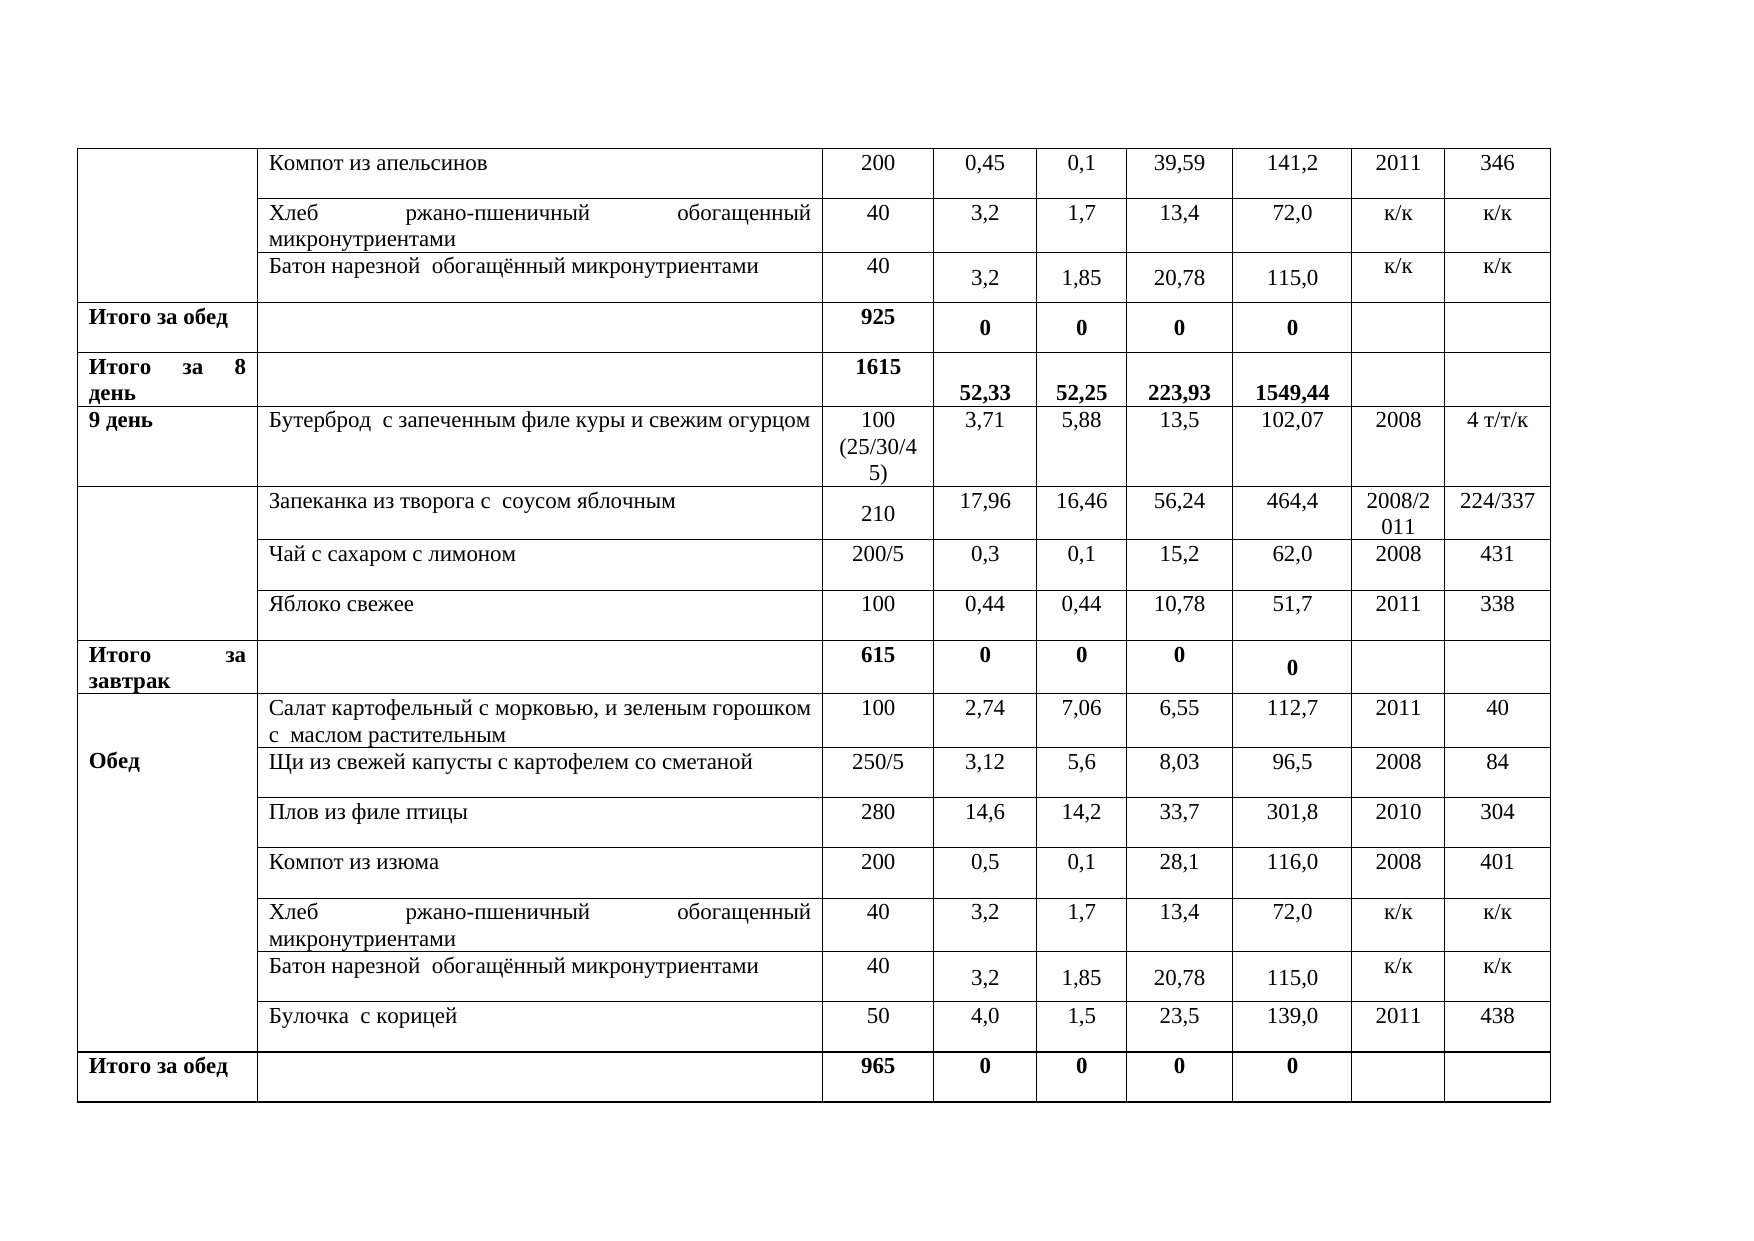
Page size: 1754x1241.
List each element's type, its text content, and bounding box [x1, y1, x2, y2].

table_cell 3,71 [934, 407, 1036, 486]
table_cell 8,03 [1127, 748, 1232, 797]
table_cell 13,4 [1127, 899, 1232, 951]
table_cell 2011 [1352, 591, 1444, 639]
table_cell 1322,36 [1127, 1053, 1232, 1101]
table_cell 4097,21 [1233, 641, 1351, 693]
table_cell 3,12 [934, 748, 1036, 797]
table_cell к/к [1352, 253, 1444, 302]
table_cell 3,2 [934, 952, 1036, 1001]
table_cell Плов из филе птицы [258, 798, 822, 847]
table_cell Яблоко свежее [258, 591, 822, 639]
table_cell [258, 303, 822, 352]
table_cell 28,1 [1127, 848, 1232, 897]
table_cell 139,0 [1233, 1002, 1351, 1051]
table_cell [1352, 353, 1444, 406]
table_cell 56,24 [1127, 487, 1232, 539]
table_cell 925 [823, 303, 933, 352]
table_cell 0,5 [934, 848, 1036, 897]
table_cell Хлеб ржано-пшеничный обогащенный микронутриентами [258, 899, 822, 951]
table_cell 1,85 [1037, 952, 1126, 1001]
table_cell 1,5 [1037, 1002, 1126, 1051]
table_cell 200/5 [823, 540, 933, 589]
table_cell 100 (25/30/45) [823, 407, 933, 486]
table_cell 40 [823, 899, 933, 951]
table_cell [78, 487, 257, 639]
table_cell к/к [1445, 952, 1550, 1001]
table_cell 224/337 [1445, 487, 1550, 539]
table_cell 112,7 [1233, 694, 1351, 747]
table_cell 338 [1445, 591, 1550, 639]
table_cell Итого за 8 день [78, 353, 257, 406]
table_cell 72,0 [1233, 899, 1351, 951]
table_cell 2008 [1352, 407, 1444, 486]
table_cell [1445, 303, 1550, 352]
table_cell 115,0 [1233, 952, 1351, 1001]
table_cell 0,1 [1037, 540, 1126, 589]
table_cell Итого за завтрак [78, 641, 257, 693]
table_cell [1352, 641, 1444, 693]
table_cell Батон нарезной обогащённый микронутриентами [258, 253, 822, 302]
table_cell 0,44 [934, 591, 1036, 639]
table_cell 102,07 [1233, 407, 1351, 486]
table_cell 250/5 [823, 748, 933, 797]
table_cell 135,6 [934, 641, 1036, 693]
table_cell 14,6 [934, 798, 1036, 847]
table_cell 1,85 [1037, 253, 1126, 302]
table_cell 100 [823, 694, 933, 747]
table_cell 615 [823, 641, 933, 693]
table_cell 3,2 [934, 253, 1036, 302]
table_cell к/к [1352, 899, 1444, 951]
table_cell Булочка с корицей [258, 1002, 822, 1051]
table_cell 40 [823, 253, 933, 302]
table_cell 72,0 [1233, 199, 1351, 252]
table_cell 9 день [78, 407, 257, 486]
table_cell Хлеб ржано-пшеничный обогащенный микронутриентами [258, 199, 822, 252]
table_cell 933,8 [1233, 303, 1351, 352]
table_cell 17,96 [934, 487, 1036, 539]
table_cell 84 [1445, 748, 1550, 797]
table_cell 1549,44 [1233, 353, 1351, 406]
table_cell 2011 [1352, 149, 1444, 198]
table_cell [1445, 1053, 1550, 1101]
table_cell [1352, 303, 1444, 352]
table_cell 5,6 [1037, 748, 1126, 797]
table_cell 1615 [823, 353, 933, 406]
table_cell 0,45 [934, 149, 1036, 198]
table_cell Компот из апельсинов [258, 149, 822, 198]
table_cell 280 [823, 798, 933, 847]
table_cell 2010 [1352, 798, 1444, 847]
table_cell 3,2 [934, 899, 1036, 951]
table_cell 2,74 [934, 694, 1036, 747]
table_cell Салат картофельный с морковью, и зеленым горошком с маслом растительным [258, 694, 822, 747]
table_cell 96,5 [1233, 748, 1351, 797]
table_cell 50 [823, 1002, 933, 1051]
table_cell 304 [1445, 798, 1550, 847]
table_cell 52,33 [934, 353, 1036, 406]
table_cell 13,4 [1127, 199, 1232, 252]
table_cell 40 [823, 199, 933, 252]
table_cell 2008/2011 [1352, 487, 1444, 539]
table_cell 1,7 [1037, 899, 1126, 951]
table_cell 200 [823, 848, 933, 897]
table_cell 52,25 [1037, 353, 1126, 406]
table_cell к/к [1445, 899, 1550, 951]
table_cell к/к [1352, 199, 1444, 252]
table_cell 23,5 [1127, 1002, 1232, 1051]
table_cell 7,06 [1037, 694, 1126, 747]
table_cell 62,0 [1233, 540, 1351, 589]
table_cell 4 т/т/к [1445, 407, 1550, 486]
table_cell [1445, 641, 1550, 693]
table_cell 137,39 [1037, 641, 1126, 693]
table_cell к/к [1352, 952, 1444, 1001]
table_cell [1445, 353, 1550, 406]
table_cell 223,93 [1127, 353, 1232, 406]
table_cell 2008 [1352, 848, 1444, 897]
table_cell 346 [1445, 149, 1550, 198]
table_cell 0,3 [934, 540, 1036, 589]
table_cell [258, 1053, 822, 1101]
table_cell 116,0 [1233, 848, 1351, 897]
table_cell 302,56 [934, 1053, 1036, 1101]
table_cell [258, 353, 822, 406]
table_cell [258, 641, 822, 693]
table_cell 6,55 [1127, 694, 1232, 747]
table_cell 301,8 [1233, 798, 1351, 847]
table_cell Итого за обед [78, 1053, 257, 1101]
table_cell 2011 [1352, 1002, 1444, 1051]
table_cell 16,46 [1037, 487, 1126, 539]
table_cell 0,1 [1037, 149, 1126, 198]
table_cell 33,7 [1127, 798, 1232, 847]
table_cell Компот из изюма [258, 848, 822, 897]
table_cell 40 [823, 952, 933, 1001]
table_cell [1352, 1053, 1444, 1101]
table_cell 1,7 [1037, 199, 1126, 252]
table_cell 594,15 [1127, 641, 1232, 693]
table_cell 115,0 [1233, 253, 1351, 302]
table_cell 965 [823, 1053, 933, 1101]
table_cell 31,13 [1037, 303, 1126, 352]
table_cell 0,44 [1037, 591, 1126, 639]
table_cell 2008 [1352, 540, 1444, 589]
table_cell 20,78 [1127, 253, 1232, 302]
table_cell 14,2 [1037, 798, 1126, 847]
table_cell Чай с сахаром с лимоном [258, 540, 822, 589]
table_cell Бутерброд с запеченным филе куры и свежим огурцом [258, 407, 822, 486]
table_cell 5,88 [1037, 407, 1126, 486]
table_cell 20,78 [1127, 952, 1232, 1001]
table_cell 51,7 [1233, 591, 1351, 639]
table_cell 3,2 [934, 199, 1036, 252]
table_cell 100 [823, 591, 933, 639]
table_cell 2011 [1352, 694, 1444, 747]
table_cell 15,2 [1127, 540, 1232, 589]
table_cell 200 [823, 149, 933, 198]
table_cell 210 [823, 487, 933, 539]
table_cell 2008 [1352, 748, 1444, 797]
table_cell 431 [1445, 540, 1550, 589]
table_cell 40 [1445, 694, 1550, 747]
table_cell 0,1 [1037, 848, 1126, 897]
table_cell 438 [1445, 1002, 1550, 1051]
table_cell 141,2 [1233, 149, 1351, 198]
table_cell 30,43 [934, 303, 1036, 352]
table_cell 10,78 [1127, 591, 1232, 639]
table_cell Батон нарезной обогащённый микронутриентами [258, 952, 822, 1001]
table_cell Итого за обед [78, 303, 257, 352]
table_cell 4,0 [934, 1002, 1036, 1051]
table_cell 137,25 [1127, 303, 1232, 352]
table_cell 464,4 [1233, 487, 1351, 539]
table_cell Запеканка из творога с соусом яблочным [258, 487, 822, 539]
table_cell 306,79 [1037, 1053, 1126, 1101]
table_cell к/к [1445, 199, 1550, 252]
table_cell к/к [1445, 253, 1550, 302]
table_cell 9147,42 [1233, 1053, 1351, 1101]
table_cell Щи из свежей капусты с картофелем со сметаной [258, 748, 822, 797]
table_cell 13,5 [1127, 407, 1232, 486]
table_cell Обед [78, 694, 257, 1051]
table_cell 39,59 [1127, 149, 1232, 198]
table_cell 401 [1445, 848, 1550, 897]
